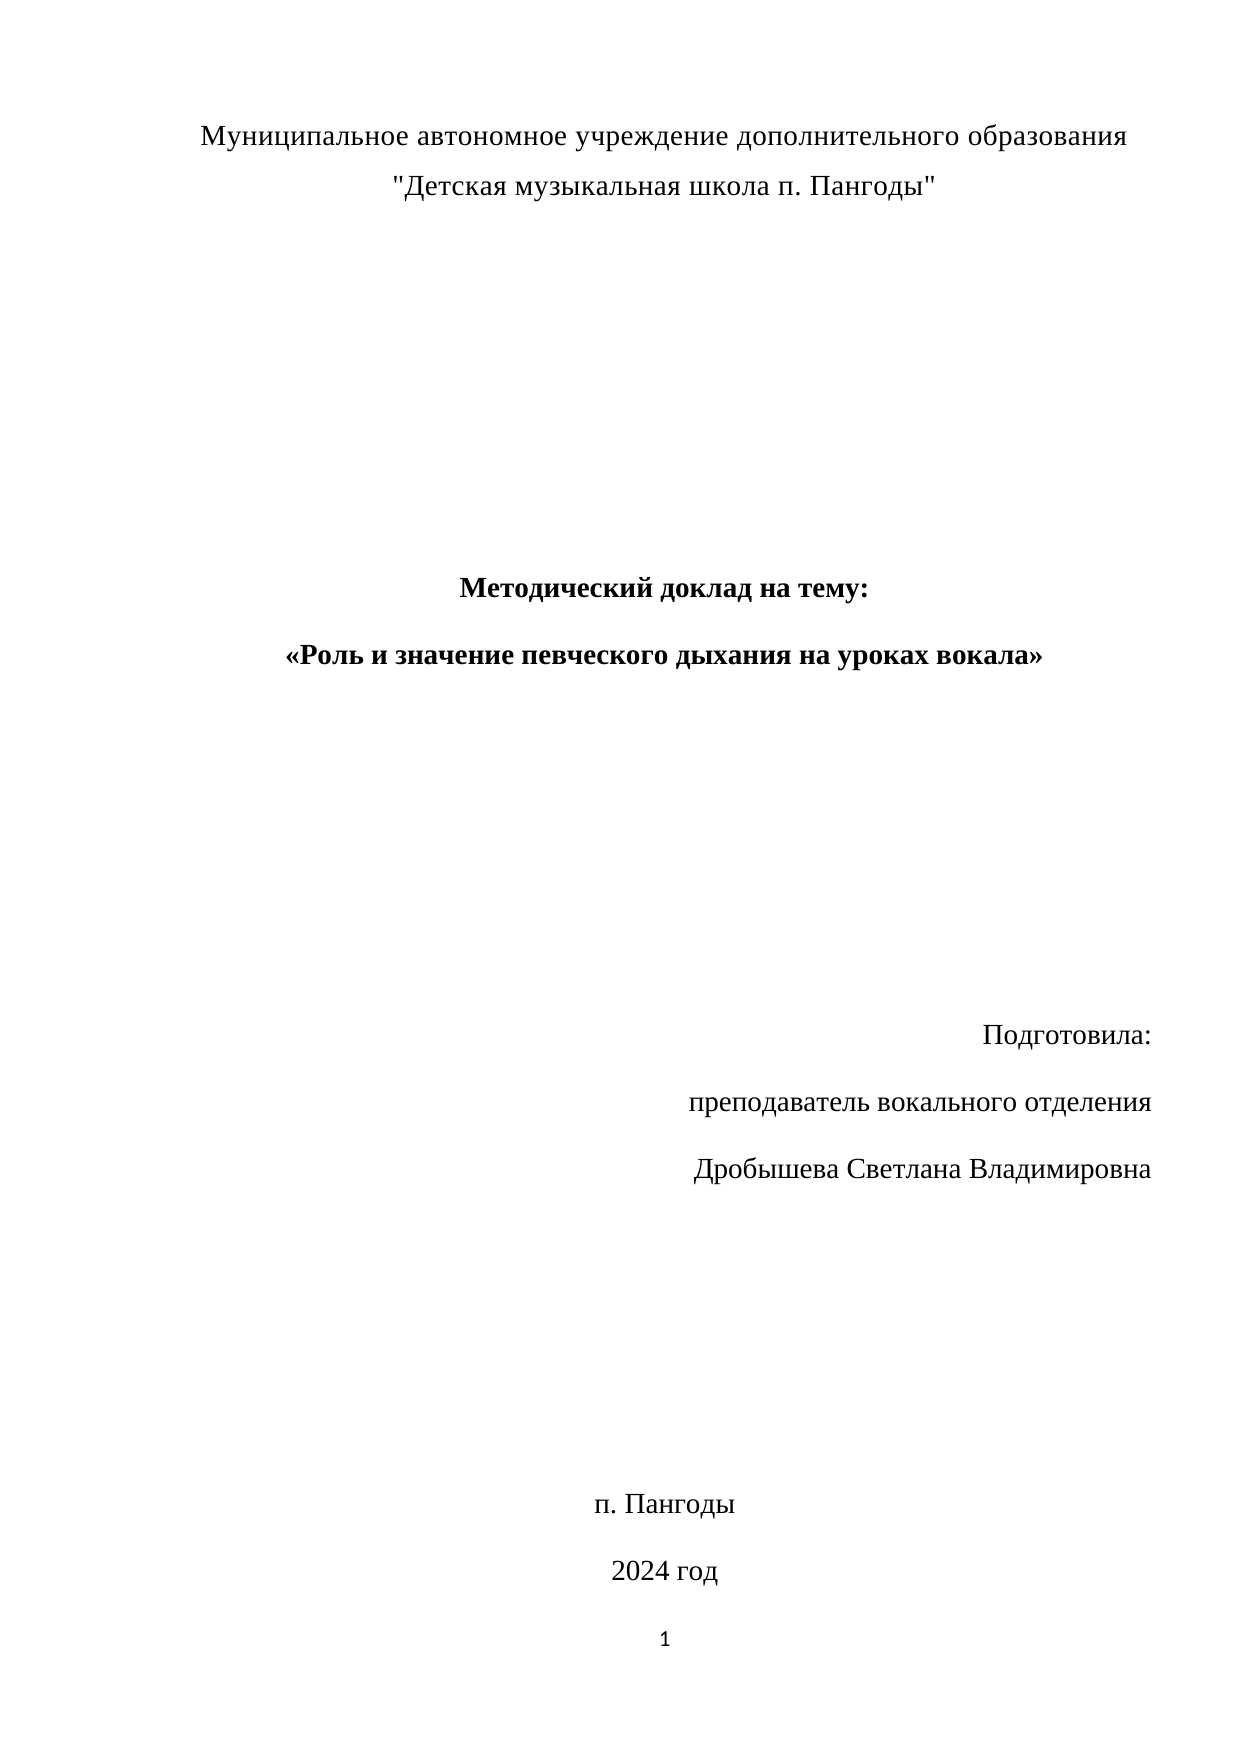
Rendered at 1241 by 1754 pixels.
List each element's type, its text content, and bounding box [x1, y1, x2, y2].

text преподаватель вокального отделения [177, 1084, 1152, 1117]
text Муниципальное автономное учреждение дополнительного образования "Детская музыкальная школа п. Пангоды" [177, 118, 1152, 202]
text Методический доклад на тему: [177, 570, 1152, 604]
text Дробышева Светлана Владимировна [177, 1151, 1152, 1184]
text 2024 год [177, 1553, 1152, 1586]
text Подготовила: [177, 972, 1152, 1051]
text «Роль и значение певческого дыхания на уроках вокала» [177, 637, 1152, 671]
text п. Пангоды [177, 1486, 1152, 1519]
